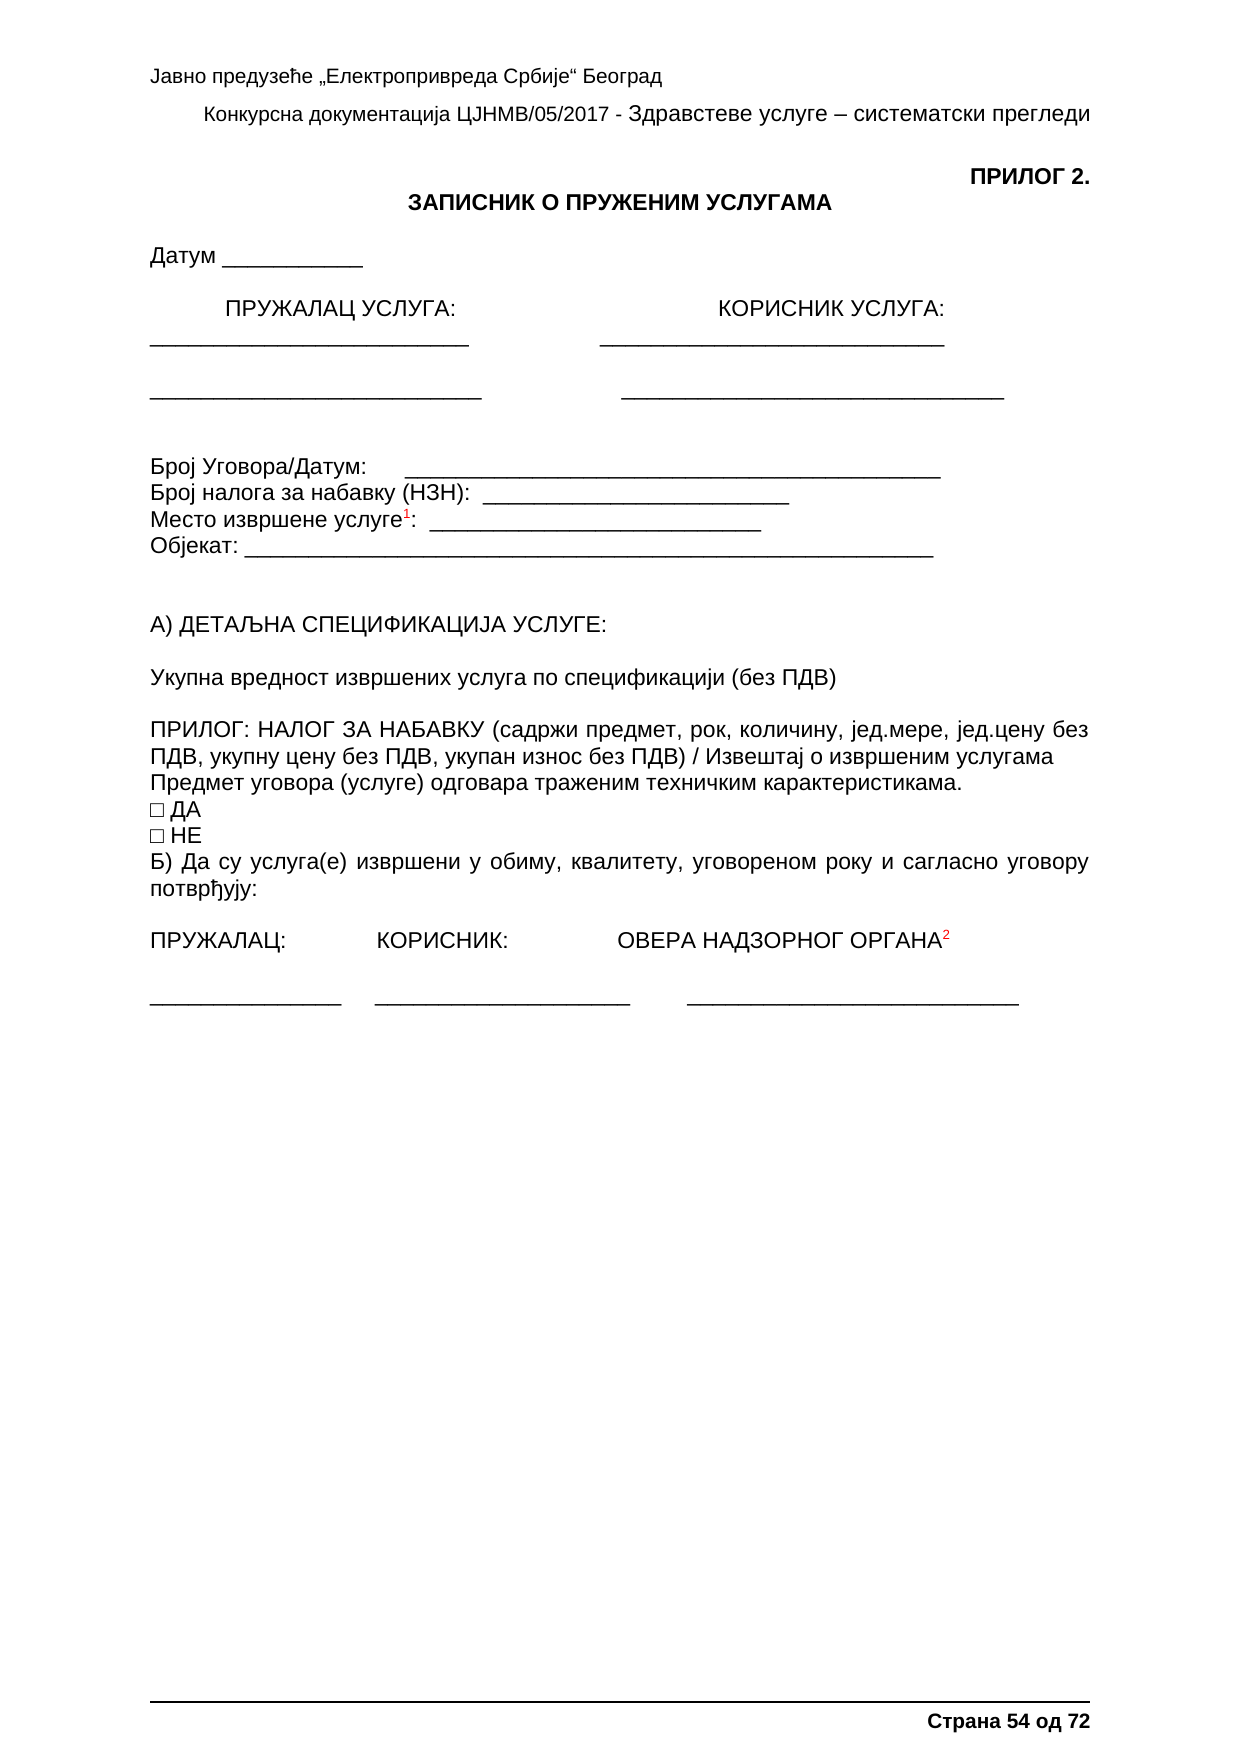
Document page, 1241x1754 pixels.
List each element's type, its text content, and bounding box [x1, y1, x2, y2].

text Место извршене услуге1: __________________________ [150, 506, 1090, 532]
text ЗАПИСНИК О ПРУЖЕНИМ УСЛУГАМА [150, 189, 1090, 216]
text □ НЕ [150, 822, 1090, 848]
text ПРУЖАЛАЦ УСЛУГА: КОРИСНИК УСЛУГА: [150, 295, 1090, 321]
text А) ДЕТАЉНА СПЕЦИФИКАЦИЈА УСЛУГЕ: [150, 611, 1090, 637]
text Објекат: ______________________________________________________ [150, 532, 1090, 558]
text Број Уговора/Датум: __________________________________________ [150, 453, 1090, 479]
text __________________________ ______________________________ [150, 374, 1090, 400]
text ПРУЖАЛАЦ: КОРИСНИК: ОВЕРА НАДЗОРНОГ ОРГАНА2 [150, 927, 1090, 954]
text □ ДА [150, 796, 1090, 822]
text Б) Да су услуга(е) извршени у обиму, квалитету, уговореном року и сагласно уговору потврђују: [150, 848, 1090, 901]
text ПРИЛОГ 2. [150, 163, 1090, 189]
text _________________________ ___________________________ [150, 321, 1090, 347]
text Број налога за набавку (НЗН): ________________________ [150, 479, 1090, 506]
text ПРИЛОГ: НАЛОГ ЗА НАБАВКУ (садржи предмет, рок, количину, јед.мере, јед.цену без ПДВ, укупну цену без ПДВ, укупан износ без ПДВ) / Извештај о извршеним услугама [150, 716, 1090, 769]
text _______________ ____________________ __________________________ [150, 980, 1090, 1006]
text Датум ___________ [150, 242, 1090, 268]
text Предмет уговора (услуге) одговара траженим техничким карактеристикама. [150, 769, 1090, 796]
text Укупна вредност извршених услуга по спецификацији (без ПДВ) [150, 664, 1090, 690]
